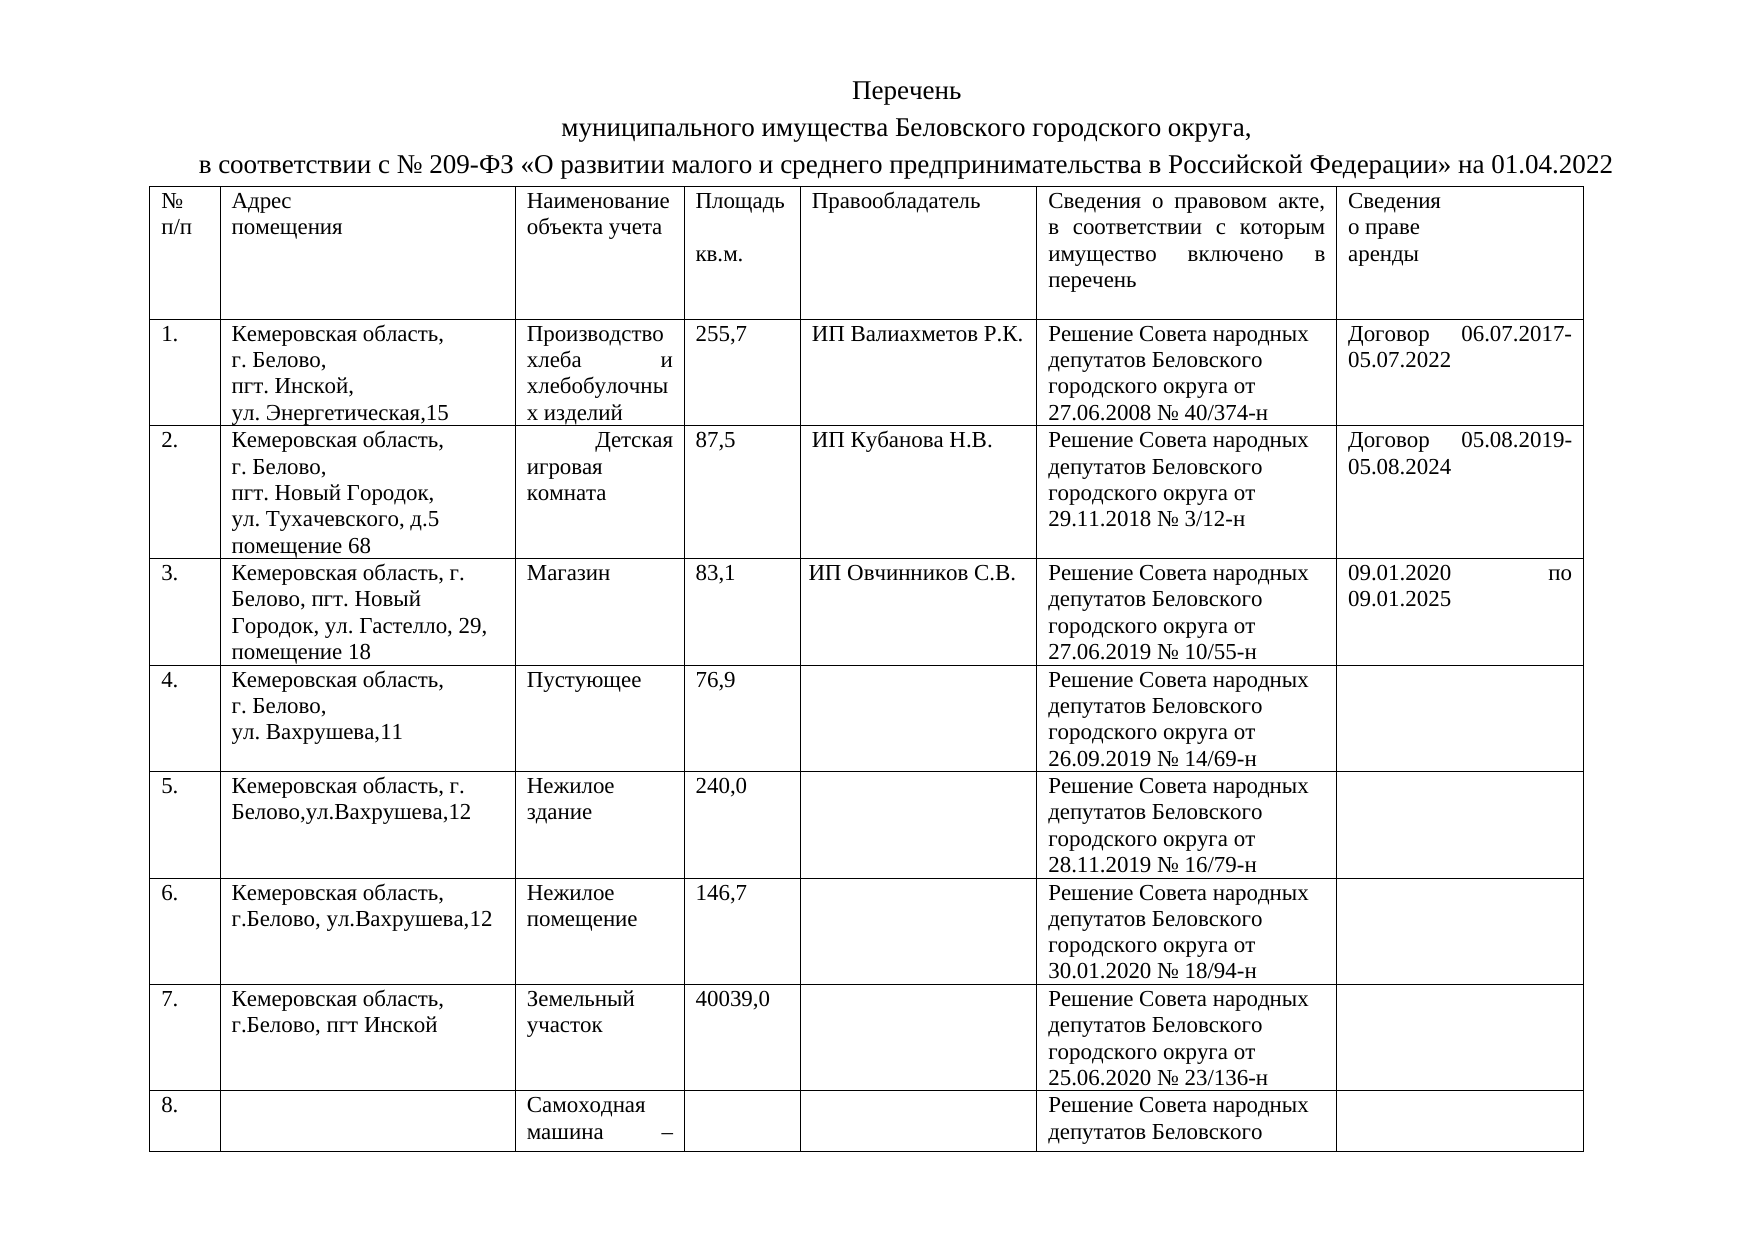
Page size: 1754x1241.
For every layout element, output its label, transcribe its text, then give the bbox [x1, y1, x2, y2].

table_cell Кемеровская область, г. Белово, ул. Вахрушева,11 [221, 666, 515, 771]
table_cell 76,9 [685, 666, 800, 771]
table_cell Нежилое помещение [516, 879, 684, 984]
table_cell 6. [150, 879, 220, 984]
table_cell Решение Совета народных депутатов Беловского городского округа от 27.06.2019 № 10/55-н [1037, 559, 1336, 664]
table_cell Нежилое здание [516, 772, 684, 877]
table_cell [801, 985, 1036, 1090]
table_cell Решение Совета народных депутатов Беловского городского округа от 28.11.2019 № 16/79-н [1037, 772, 1336, 877]
table_cell [801, 772, 1036, 877]
table_cell 1. [150, 320, 220, 425]
table_cell 8. [150, 1091, 220, 1151]
table_cell Договор 06.07.2017-05.07.2022 [1337, 320, 1583, 425]
table_cell 40039,0 [685, 985, 800, 1090]
table_cell [1337, 666, 1583, 771]
table_header Правообладатель [801, 187, 1036, 319]
table_cell Кемеровская область, г. Белово,ул.Вахрушева,12 [221, 772, 515, 877]
table_cell 87,5 [685, 426, 800, 558]
table_header Площадь кв.м. [685, 187, 800, 319]
table_cell [801, 666, 1036, 771]
table_cell [1337, 879, 1583, 984]
table_cell Производство хлеба и хлебобулочных изделий [516, 320, 684, 425]
table_cell 09.01.2020 по 09.01.2025 [1337, 559, 1583, 664]
table_cell Магазин [516, 559, 684, 664]
text Перечень [118, 74, 1636, 105]
table_cell Пустующее [516, 666, 684, 771]
table_cell Решение Совета народных депутатов Беловского городского округа от 25.06.2020 № 23/136-н [1037, 985, 1336, 1090]
table_cell [221, 1091, 515, 1151]
text муниципального имущества Беловского городского округа, [118, 111, 1636, 142]
table_header Наименование объекта учета [516, 187, 684, 319]
table_cell [685, 1091, 800, 1151]
table_cell 255,7 [685, 320, 800, 425]
table_header Сведения о правовом акте, в соответствии с которым имущество включено в перечень [1037, 187, 1336, 319]
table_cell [1037, 1091, 1336, 1151]
table_cell 7. [150, 985, 220, 1090]
table_cell 146,7 [685, 879, 800, 984]
table_cell Решение Совета народных депутатов Беловского городского округа от 26.09.2019 № 14/69-н [1037, 666, 1336, 771]
table_cell Решение Совета народных депутатов Беловского городского округа от 27.06.2008 № 40/374-н [1037, 320, 1336, 425]
table_cell Кемеровская область, г. Белово, пгт. Новый Городок, ул. Тухачевского, д.5 помещение 68 [221, 426, 515, 558]
table_cell Кемеровская область, г. Белово, пгт. Новый Городок, ул. Гастелло, 29, помещение 18 [221, 559, 515, 664]
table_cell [516, 1091, 684, 1151]
table_cell Кемеровская область, г.Белово, пгт Инской [221, 985, 515, 1090]
table_cell ИП Овчинников С.В. [801, 559, 1036, 664]
table_cell 2. [150, 426, 220, 558]
text в соответствии с № 209-ФЗ «О развитии малого и среднего предпринимательства в Российской Федерации» на 01.04.2022 [118, 149, 1636, 180]
table_cell Договор 05.08.2019-05.08.2024 [1337, 426, 1583, 558]
table_cell 4. [150, 666, 220, 771]
table_cell Кемеровская область, г.Белово, ул.Вахрушева,12 [221, 879, 515, 984]
table_cell Земельный участок [516, 985, 684, 1090]
table_cell [1337, 1091, 1583, 1151]
table_cell [801, 1091, 1036, 1151]
table_cell 83,1 [685, 559, 800, 664]
table_header № п/п [150, 187, 220, 319]
table_cell Кемеровская область, г. Белово, пгт. Инской, ул. Энергетическая,15 [221, 320, 515, 425]
table_cell 240,0 [685, 772, 800, 877]
table_cell ИП Кубанова Н.В. [801, 426, 1036, 558]
table_header Адрес помещения [221, 187, 515, 319]
table_cell 5. [150, 772, 220, 877]
table_cell [801, 879, 1036, 984]
table_header Сведения о праве аренды [1337, 187, 1583, 319]
table_cell Решение Совета народных депутатов Беловского городского округа от 30.01.2020 № 18/94-н [1037, 879, 1336, 984]
table_cell Решение Совета народных депутатов Беловского городского округа от 29.11.2018 № 3/12-н [1037, 426, 1336, 558]
table_cell [1337, 985, 1583, 1090]
table_cell ИП Валиахметов Р.К. [801, 320, 1036, 425]
table_cell 3. [150, 559, 220, 664]
table_cell [1337, 772, 1583, 877]
table_cell Детская игровая комната [516, 426, 684, 558]
